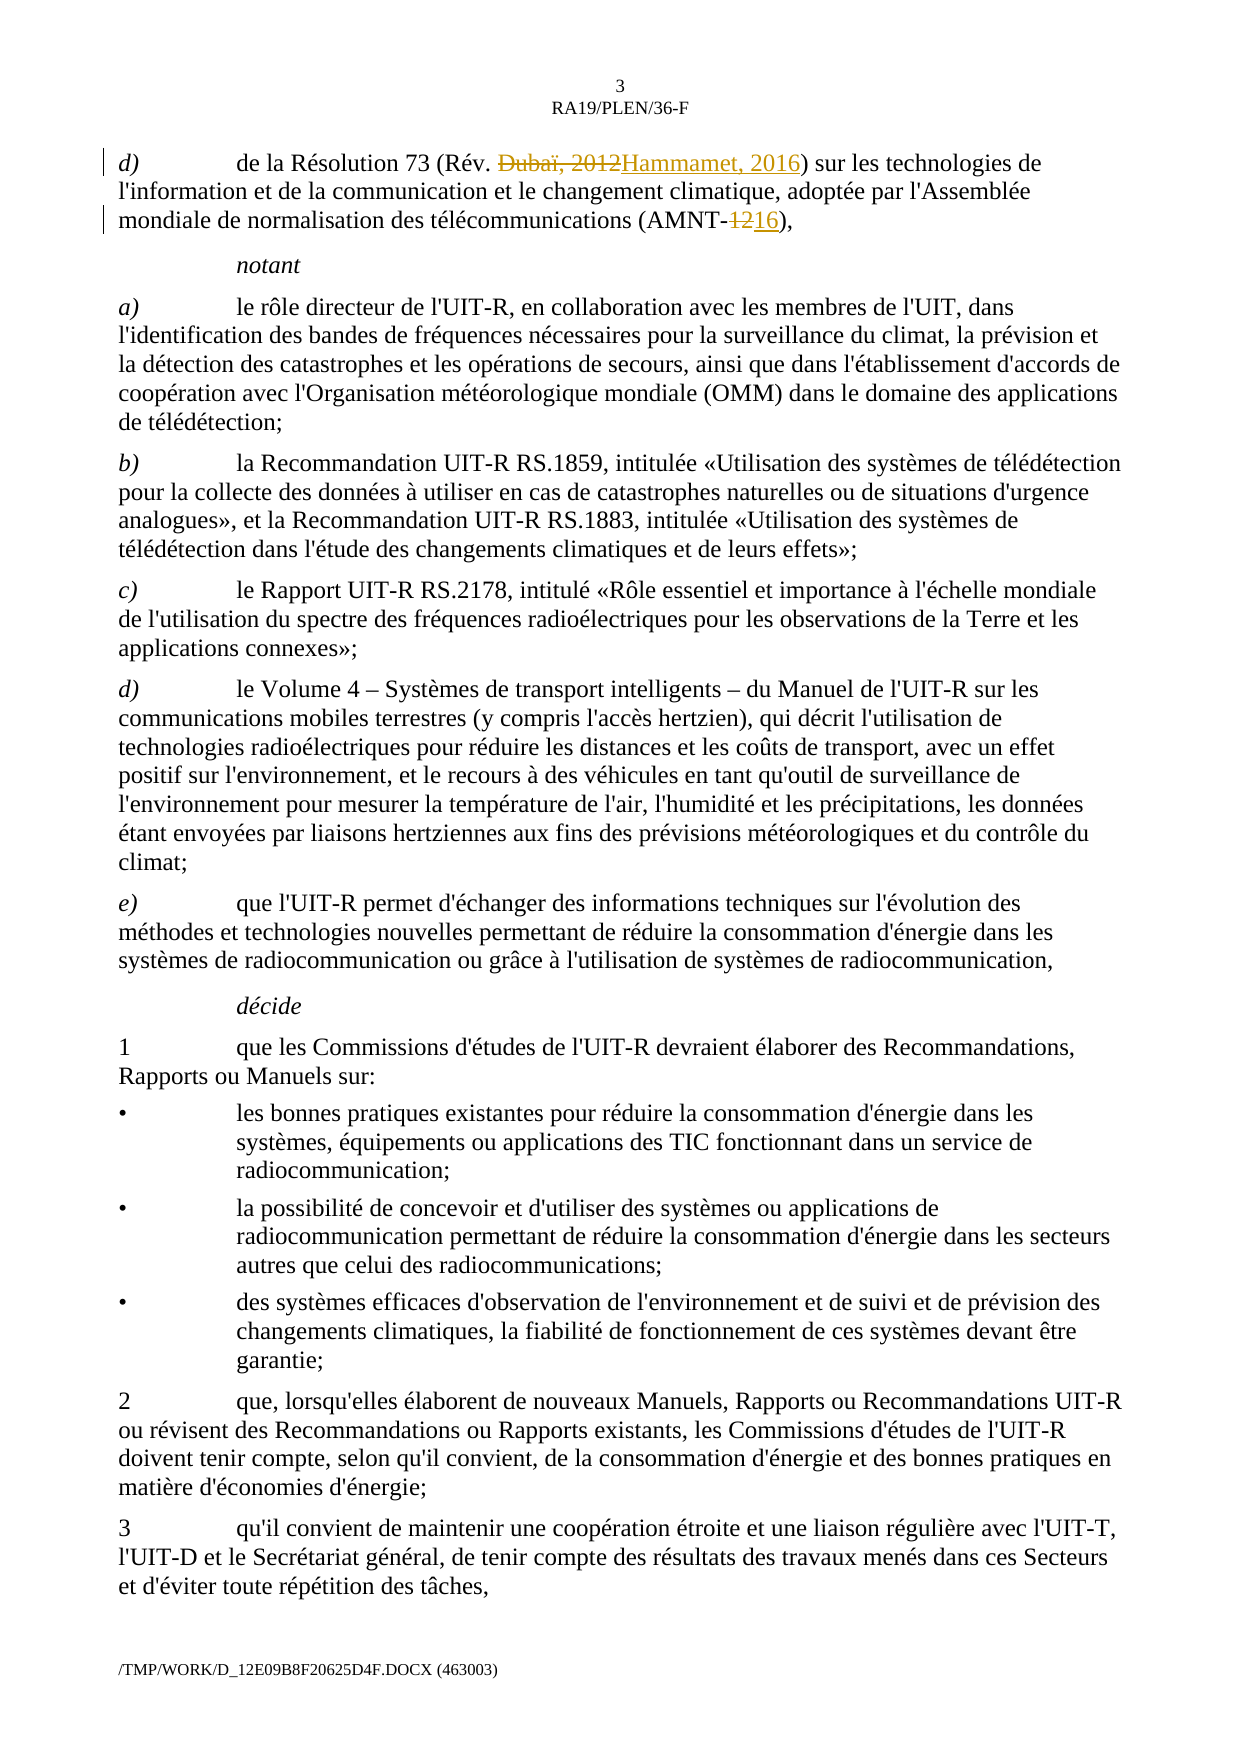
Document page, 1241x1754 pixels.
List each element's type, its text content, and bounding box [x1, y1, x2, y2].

text 1 que les Commissions d'études de l'UIT-R devraient élaborer des Recommandations, Rapports ou Manuels sur: [118, 1032, 1122, 1090]
text 2 que, lorsqu'elles élaborent de nouveaux Manuels, Rapports ou Recommandations UIT-R ou révisent des Recommandations ou Rapports existants, les Commissions d'études de l'UIT-R doivent tenir compte, selon qu'il convient, de la consommation d'énergie et des bonnes pratiques en matière d'économies d'énergie; [118, 1386, 1122, 1501]
text notant [236, 251, 1122, 279]
text décide [236, 991, 1122, 1020]
text e) que l'UIT-R permet d'échanger des informations techniques sur l'évolution des méthodes et technologies nouvelles permettant de réduire la consommation d'énergie dans les systèmes de radiocommunication ou grâce à l'utilisation de systèmes de radiocommunication, [118, 888, 1122, 974]
text • les bonnes pratiques existantes pour réduire la consommation d'énergie dans les systèmes, équipements ou applications des TIC fonctionnant dans un service de radiocommunication; [118, 1098, 1122, 1184]
text b) la Recommandation UIT-R RS.1859, intitulée «Utilisation des systèmes de télédétection pour la collecte des données à utiliser en cas de catastrophes naturelles ou de situations d'urgence analogues», et la Recommandation UIT-R RS.1883, intitulée «Utilisation des systèmes de télédétection dans l'étude des changements climatiques et de leurs effets»; [118, 448, 1122, 563]
text a) le rôle directeur de l'UIT-R, en collaboration avec les membres de l'UIT, dans l'identification des bandes de fréquences nécessaires pour la surveillance du climat, la prévision et la détection des catastrophes et les opérations de secours, ainsi que dans l'établissement d'accords de coopération avec l'Organisation météorologique mondiale (OMM) dans le domaine des applications de télédétection; [118, 292, 1122, 436]
text • des systèmes efficaces d'observation de l'environnement et de suivi et de prévision des changements climatiques, la fiabilité de fonctionnement de ces systèmes devant être garantie; [118, 1287, 1122, 1373]
text • la possibilité de concevoir et d'utiliser des systèmes ou applications de radiocommunication permettant de réduire la consommation d'énergie dans les secteurs autres que celui des radiocommunications; [118, 1193, 1122, 1279]
text c) le Rapport UIT-R RS.2178, intitulé «Rôle essentiel et importance à l'échelle mondiale de l'utilisation du spectre des fréquences radioélectriques pour les observations de la Terre et les applications connexes»; [118, 576, 1122, 662]
text d) de la Résolution 73 (Rév. ) sur les technologies de l'information et de la communication et le changement climatique, adoptée par l'Assemblée mondiale de normalisation des télécommunications (AMNT-), [118, 148, 1122, 234]
text 3 qu'il convient de maintenir une coopération étroite et une liaison régulière avec l'UIT-T, l'UIT-D et le Secrétariat général, de tenir compte des résultats des travaux menés dans ces Secteurs et d'éviter toute répétition des tâches, [118, 1513, 1122, 1600]
text d) le Volume 4 – Systèmes de transport intelligents – du Manuel de l'UIT-R sur les communications mobiles terrestres (y compris l'accès hertzien), qui décrit l'utilisation de technologies radioélectriques pour réduire les distances et les coûts de transport, avec un effet positif sur l'environnement, et le recours à des véhicules en tant qu'outil de surveillance de l'environnement pour mesurer la température de l'air, l'humidité et les précipitations, les données étant envoyées par liaisons hertziennes aux fins des prévisions météorologiques et du contrôle du climat; [118, 674, 1122, 876]
